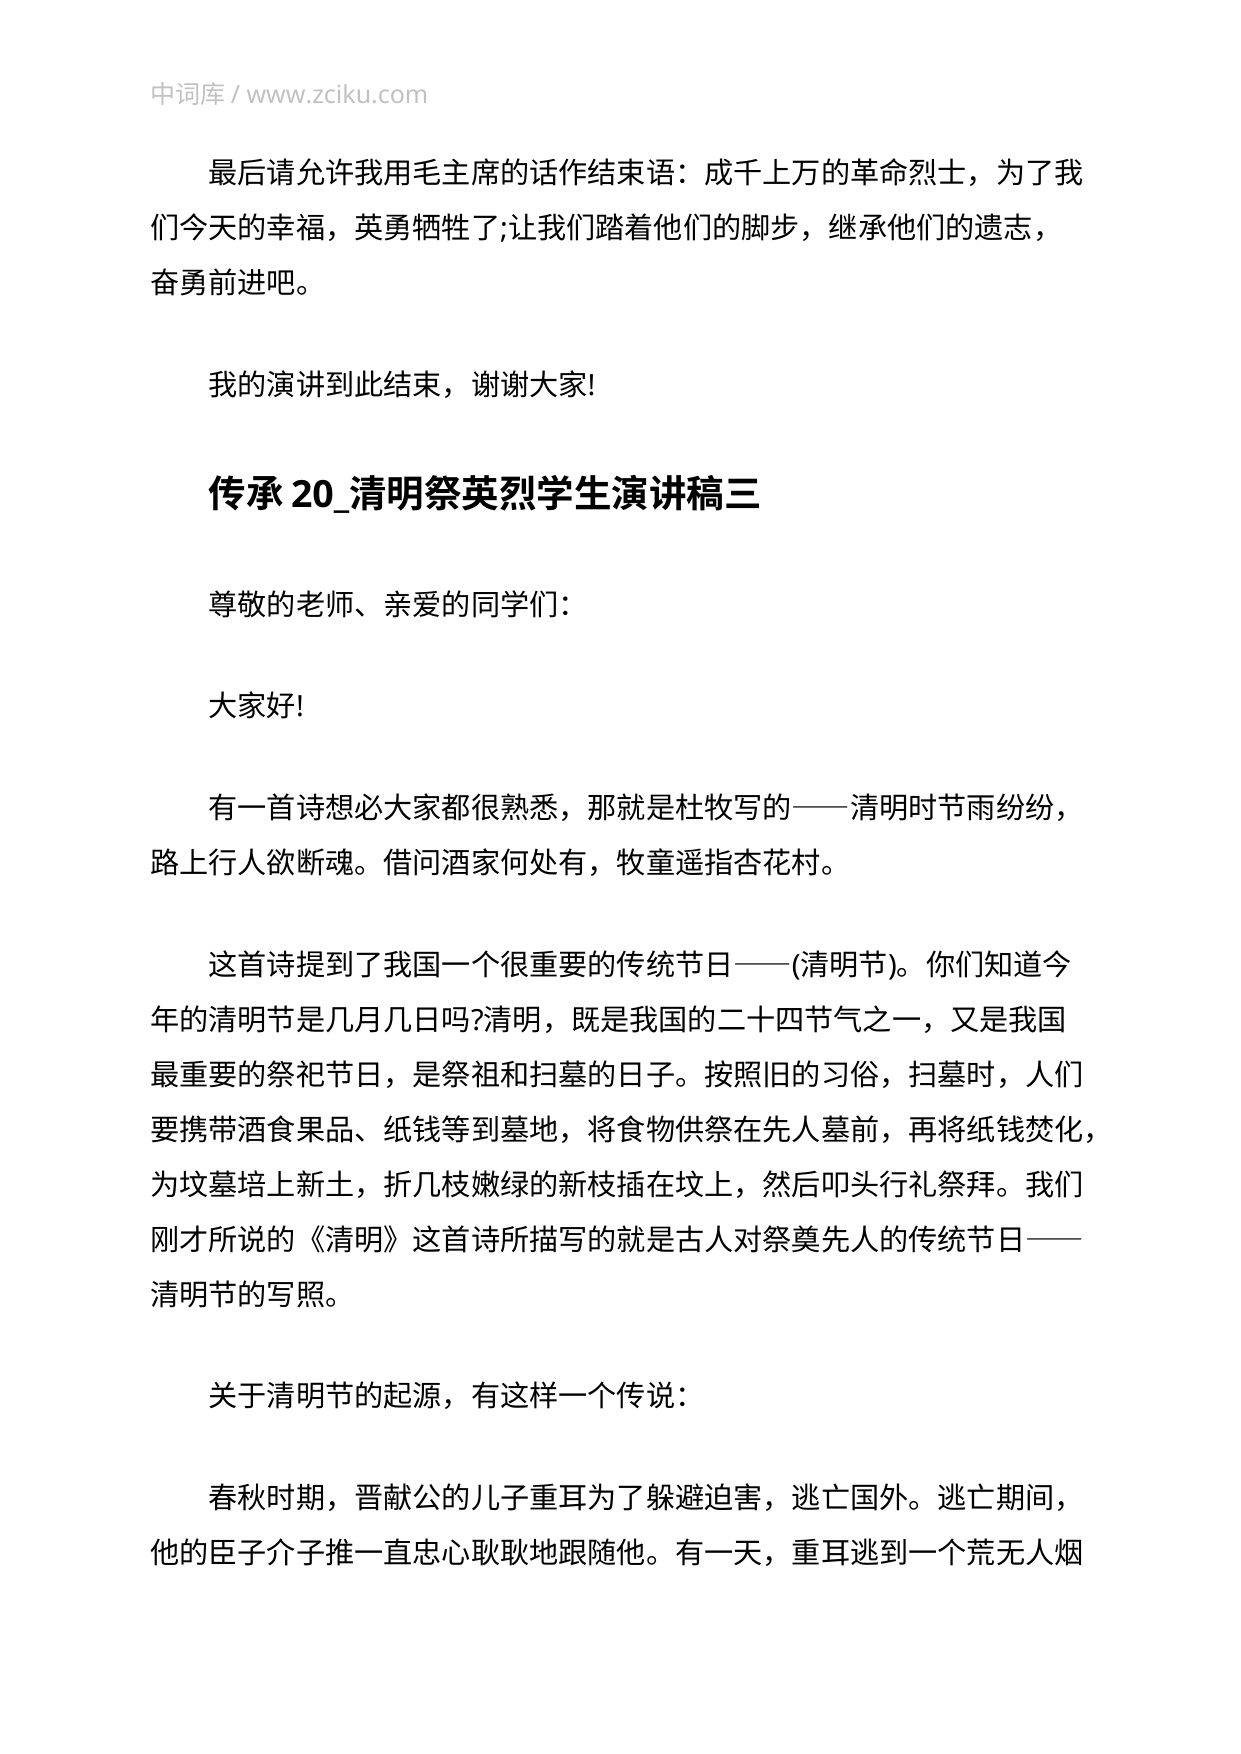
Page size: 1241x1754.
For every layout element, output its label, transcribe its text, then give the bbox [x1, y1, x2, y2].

text 尊敬的老师、亲爱的同学们： [150, 581, 1090, 623]
text 大家好! [150, 683, 1090, 725]
text 这首诗提到了我国一个很重要的传统节日——(清明节)。你们知道今年的清明节是几月几日吗?清明，既是我国的二十四节气之一，又是我国最重要的祭祀节日，是祭祖和扫墓的日子。按照旧的习俗，扫墓时，人们要携带酒食果品、纸钱等到墓地，将食物供祭在先人墓前，再将纸钱焚化，为坟墓培上新土，折几枝嫩绿的新枝插在坟上，然后叩头行礼祭拜。我们刚才所说的《清明》这首诗所描写的就是古人对祭奠先人的传统节日——清明节的写照。 [150, 942, 1090, 1313]
text 我的演讲到此结束，谢谢大家! [150, 362, 1090, 404]
text 最后请允许我用毛主席的话作结束语：成千上万的革命烈士，为了我们今天的幸福，英勇牺牲了;让我们踏着他们的脚步，继承他们的遗志，奋勇前进吧。 [150, 150, 1090, 302]
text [150, 1475, 1090, 1572]
text 有一首诗想必大家都很熟悉，那就是杜牧写的——清明时节雨纷纷，路上行人欲断魂。借问酒家何处有，牧童遥指杏花村。 [150, 785, 1090, 882]
text 传承20_清明祭英烈学生演讲稿三 [150, 464, 1090, 518]
text 关于清明节的起源，有这样一个传说： [150, 1373, 1090, 1415]
